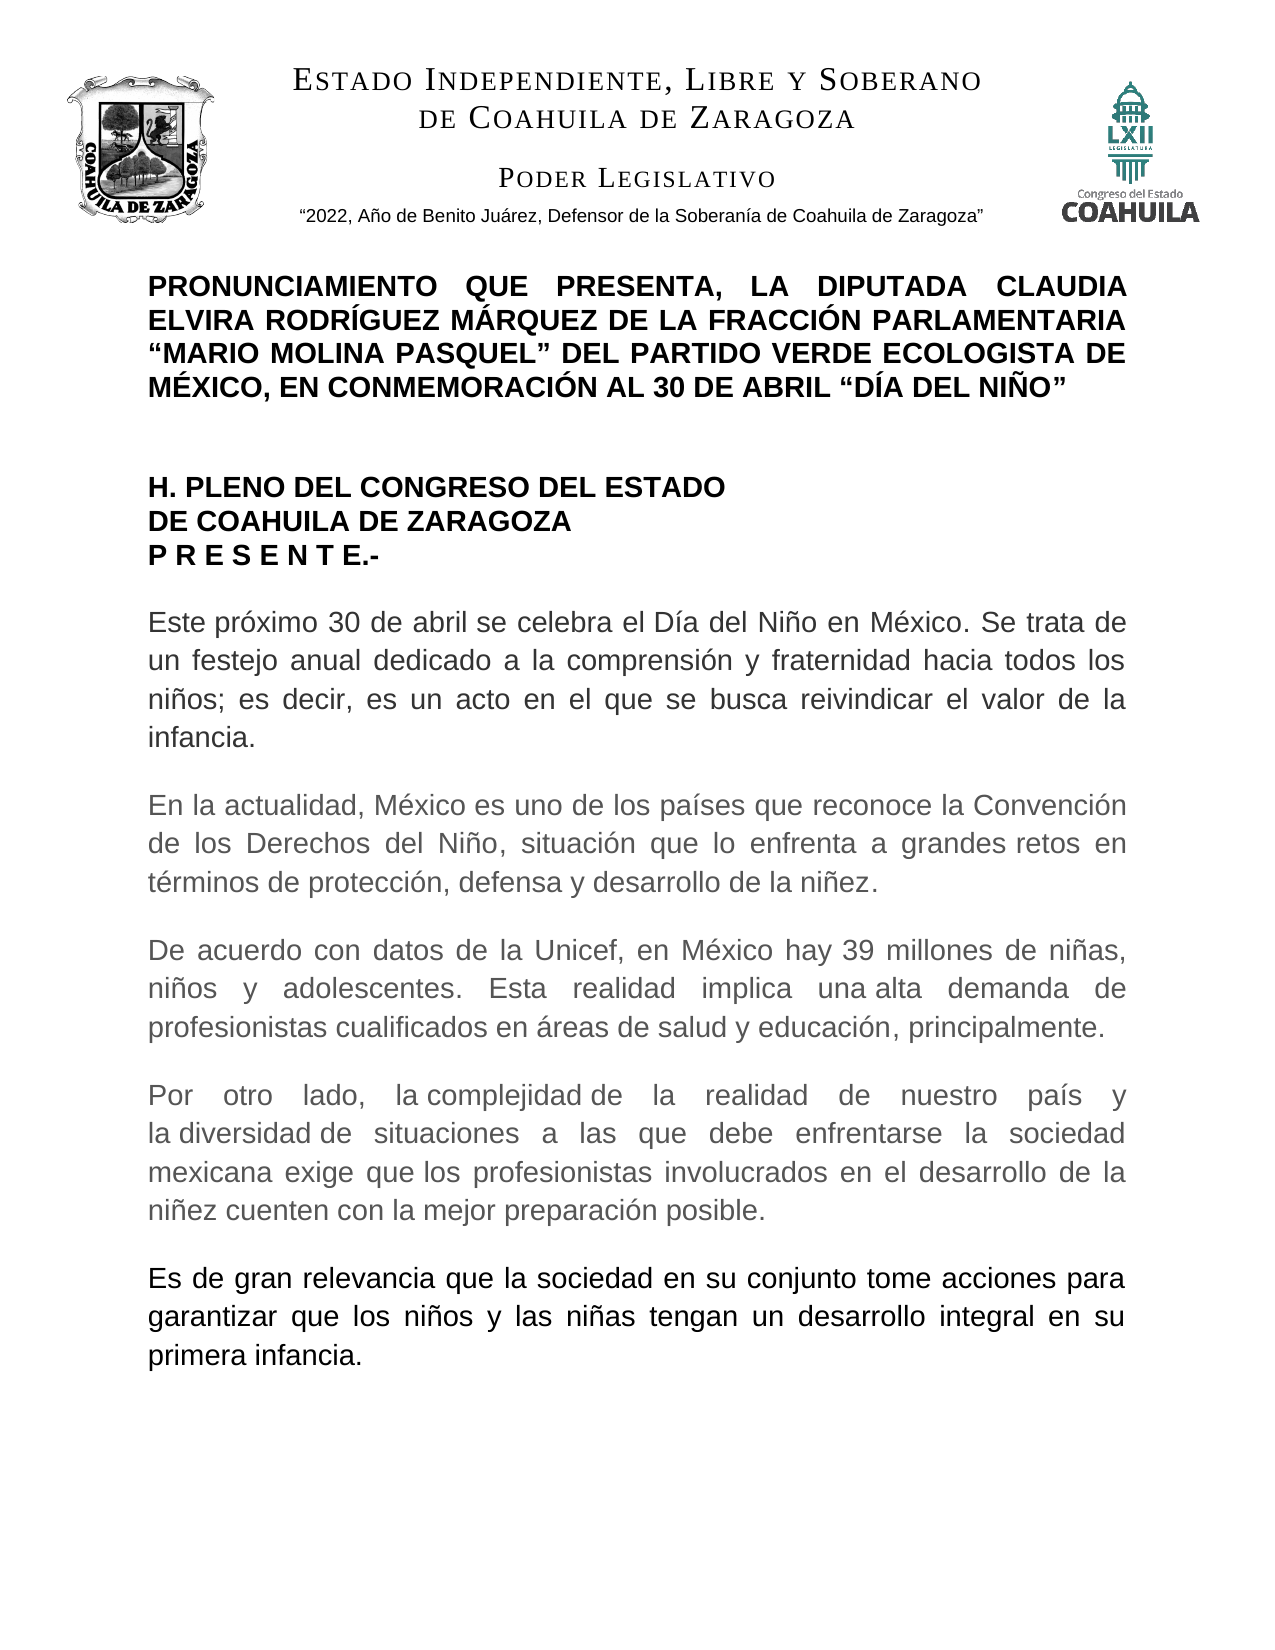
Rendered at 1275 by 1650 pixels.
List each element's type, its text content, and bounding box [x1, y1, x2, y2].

text En la actualidad, México es uno de los países que reconoce la Convención de los Derechos del Niño, situación que lo enfrenta a grandes retos en términos de protección, defensa y desarrollo de la niñez. [148, 788, 1127, 899]
text De acuerdo con datos de la Unicef, en México hay 39 millones de niñas, niños y adolescentes. Esta realidad implica una alta demanda de profesionistas cualificados en áreas de salud y educación, principalmente. [148, 933, 1127, 1043]
text Es de gran relevancia que la sociedad en su conjunto tome acciones para garantizar que los niños y las niñas tengan un desarrollo integral en su primera infancia. [148, 1261, 1127, 1372]
picture [66, 76, 215, 223]
text PRONUNCIAMIENTO QUE PRESENTA, LA DIPUTADA CLAUDIA ELVIRA RODRÍGUEZ MÁRQUEZ DE LA FRACCIÓN PARLAMENTARIA “MARIO MOLINA PASQUEL” DEL PARTIDO VERDE ECOLOGISTA DE MÉXICO, EN CONMEMORACIÓN AL 30 DE ABRIL “DÍA DEL NIÑO” [148, 269, 1127, 403]
text Por otro lado, la complejidad de la realidad de nuestro país y la diversidad de situaciones a las que debe enfrentarse la sociedad mexicana exige que los profesionistas involucrados en el desarrollo de la niñez cuenten con la mejor preparación posible. [148, 1078, 1127, 1227]
text Este próximo 30 de abril se celebra el Día del Niño en México. Se trata de un festejo anual dedicado a la comprensión y fraternidad hacia todos los niños; es decir, es un acto en el que se busca reivindicar el valor de la infancia. [148, 605, 1127, 643]
text DE COAHUILA DE ZARAGOZA [148, 504, 1127, 538]
text Este próximo 30 de abril se celebra el Día del Niño en México. Se trata de un festejo anual dedicado a la comprensión y fraternidad hacia todos los niños; es decir, es un acto en el que se busca reivindicar el valor de la infancia. [148, 715, 1127, 754]
text H. PLENO DEL CONGRESO DEL ESTADO [148, 471, 1127, 504]
text P R E S E N T E.- [148, 538, 1127, 571]
picture [1052, 66, 1212, 234]
